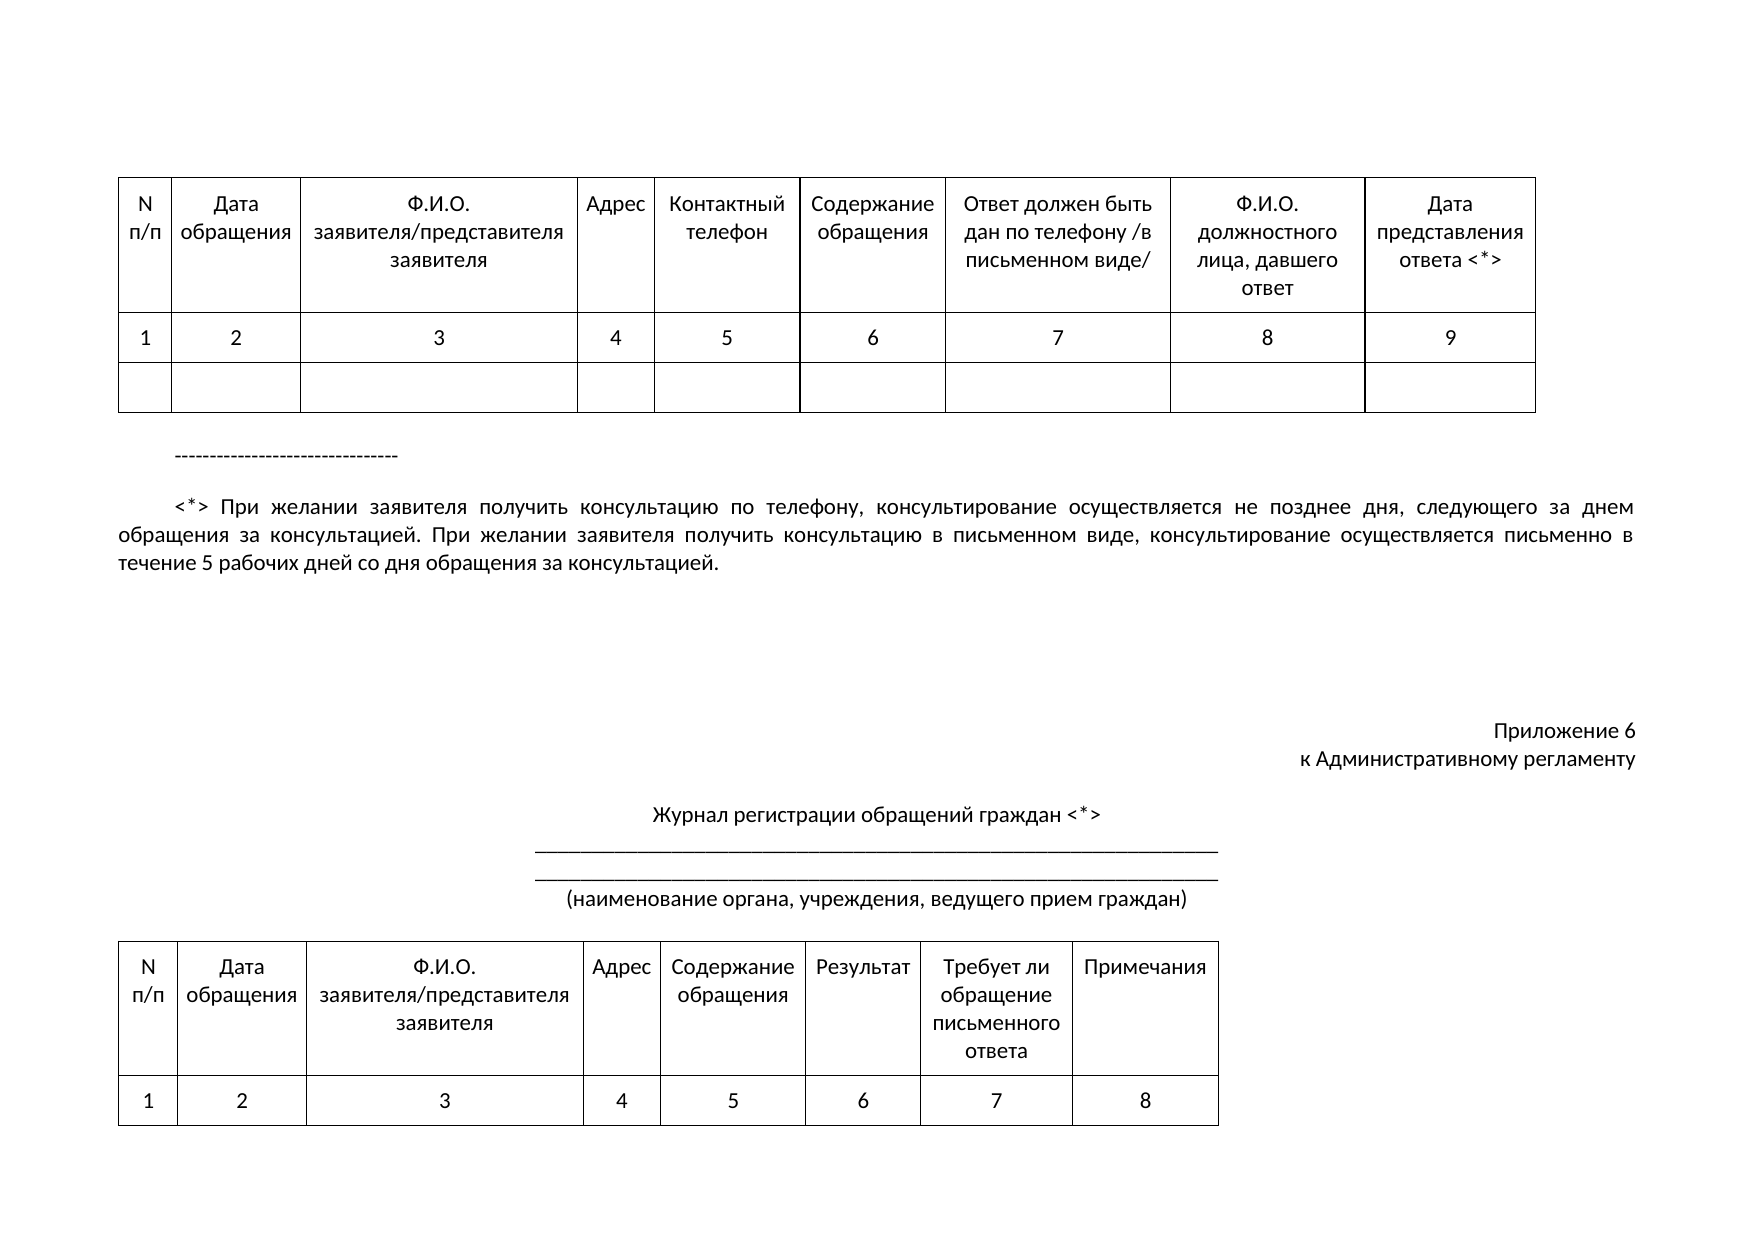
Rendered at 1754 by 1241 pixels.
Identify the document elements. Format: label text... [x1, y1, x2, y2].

table_cell 1 [119, 1076, 177, 1125]
text -------------------------------- [118, 441, 1636, 469]
table_header Адрес [584, 942, 660, 1075]
table_cell 3 [301, 313, 577, 362]
table_cell [301, 363, 577, 412]
table_header Содержание обращения [661, 942, 805, 1075]
text ____________________________________________________________ [118, 828, 1636, 856]
table_cell 9 [1366, 313, 1535, 362]
table_header Дата обращения [178, 942, 306, 1075]
text (наименование органа, учреждения, ведущего прием граждан) [118, 884, 1636, 912]
table_header Ф.И.О. должностного лица, давшего ответ [1171, 178, 1364, 312]
table_header N п/п [119, 178, 171, 312]
table_header Дата представления ответа <*> [1366, 178, 1535, 312]
table_cell 2 [178, 1076, 306, 1125]
table_cell 5 [661, 1076, 805, 1125]
table_header Ответ должен быть дан по телефону /в письменном виде/ [946, 178, 1170, 312]
table_cell [946, 363, 1170, 412]
table_cell [578, 363, 654, 412]
text <*> При желании заявителя получить консультацию по телефону, консультирование осуществляется не позднее дня, следующего за днем обращения за консультацией. При желании заявителя получить консультацию в письменном виде, консультирование осуществляется письменно в течение 5 рабочих дней со дня обращения за консультацией. [118, 492, 1636, 576]
table_cell 6 [801, 313, 945, 362]
table_cell 4 [578, 313, 654, 362]
table_cell 2 [172, 313, 300, 362]
table_cell 3 [307, 1076, 583, 1125]
table_header Контактный телефон [655, 178, 799, 312]
table_cell 8 [1171, 313, 1364, 362]
text Журнал регистрации обращений граждан <*> [118, 800, 1636, 828]
table_cell 4 [584, 1076, 660, 1125]
table_header Ф.И.О. заявителя/представителя заявителя [301, 178, 577, 312]
table_cell 5 [655, 313, 799, 362]
table_header Ф.И.О. заявителя/представителя заявителя [307, 942, 583, 1075]
table_cell [1366, 363, 1535, 412]
table_header Результат [806, 942, 920, 1075]
table_header Примечания [1073, 942, 1218, 1075]
text к Административному регламенту [118, 744, 1636, 772]
table_cell [119, 363, 171, 412]
table_cell [801, 363, 945, 412]
table_header Содержание обращения [801, 178, 945, 312]
table_cell [172, 363, 300, 412]
table_cell 1 [119, 313, 171, 362]
table_cell 6 [806, 1076, 920, 1125]
table_cell 7 [921, 1076, 1072, 1125]
text ____________________________________________________________ [118, 856, 1636, 884]
table_header N п/п [119, 942, 177, 1075]
table_cell [655, 363, 799, 412]
table_cell 7 [946, 313, 1170, 362]
table_header Требует ли обращение письменного ответа [921, 942, 1072, 1075]
table_cell [1171, 363, 1364, 412]
text Приложение 6 [118, 716, 1636, 744]
table_header Адрес [578, 178, 654, 312]
table_header Дата обращения [172, 178, 300, 312]
table_cell 8 [1073, 1076, 1218, 1125]
